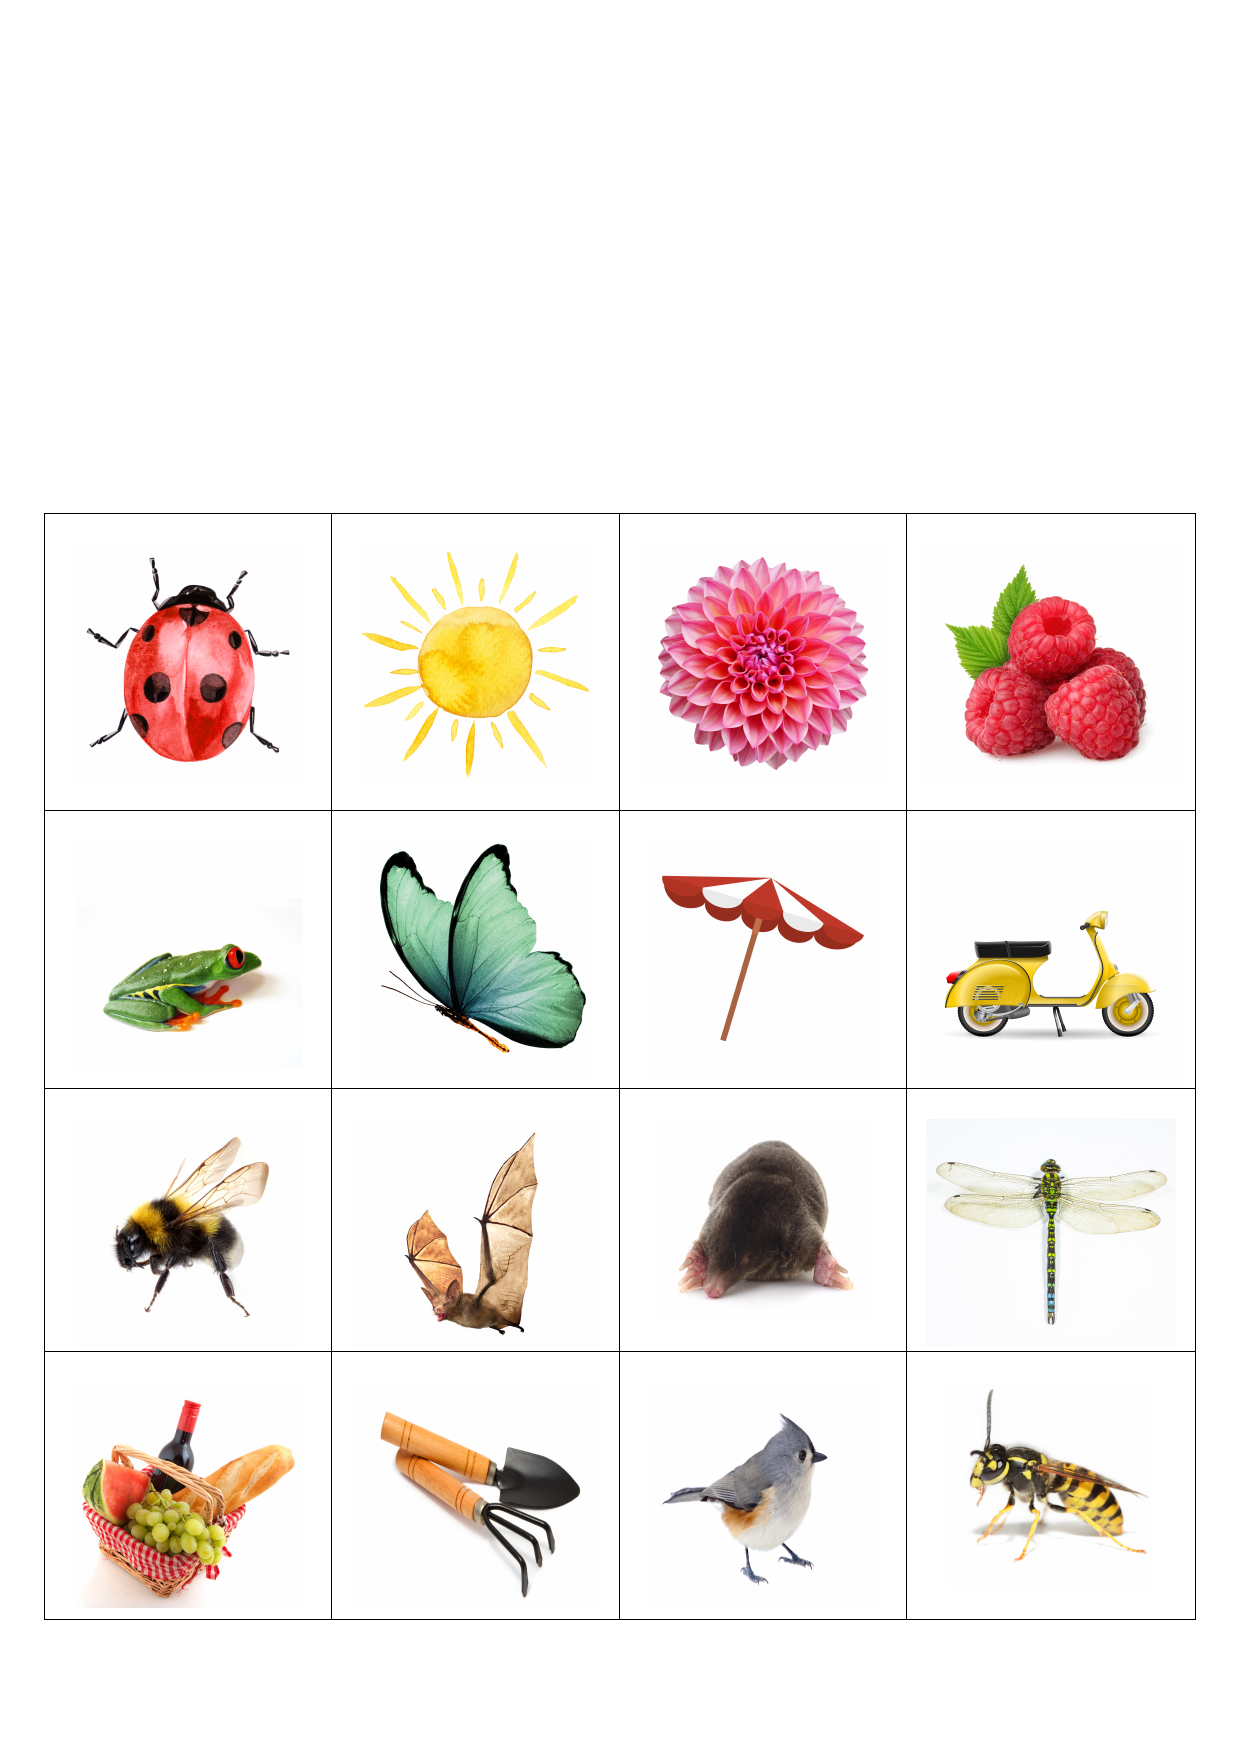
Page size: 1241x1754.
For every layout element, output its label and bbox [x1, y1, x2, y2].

picture [358, 841, 593, 1076]
picture [926, 1119, 1176, 1348]
picture [918, 841, 1184, 1086]
picture [75, 1382, 301, 1608]
table_header [620, 514, 906, 810]
table_cell [620, 1089, 906, 1351]
picture [646, 1382, 879, 1608]
picture [638, 544, 888, 783]
picture [74, 1119, 303, 1348]
picture [73, 841, 303, 1070]
table_cell [45, 1089, 331, 1351]
picture [352, 1119, 599, 1351]
picture [355, 1382, 596, 1608]
table_header [45, 514, 331, 810]
table_cell [332, 811, 619, 1088]
picture [69, 544, 307, 783]
picture [948, 1382, 1155, 1589]
picture [654, 1119, 872, 1321]
table_cell [45, 1352, 331, 1619]
table_cell [45, 811, 331, 1088]
picture [356, 544, 595, 783]
table_cell [620, 811, 906, 1088]
table_header [332, 514, 619, 810]
picture [921, 544, 1182, 783]
table_cell [907, 811, 1195, 1088]
table_cell [907, 1352, 1195, 1619]
table_cell [907, 1089, 1195, 1351]
table_header [907, 514, 1195, 810]
table_cell [620, 1352, 906, 1619]
picture [645, 841, 880, 1076]
table_cell [332, 1352, 619, 1619]
table_cell [332, 1089, 619, 1351]
